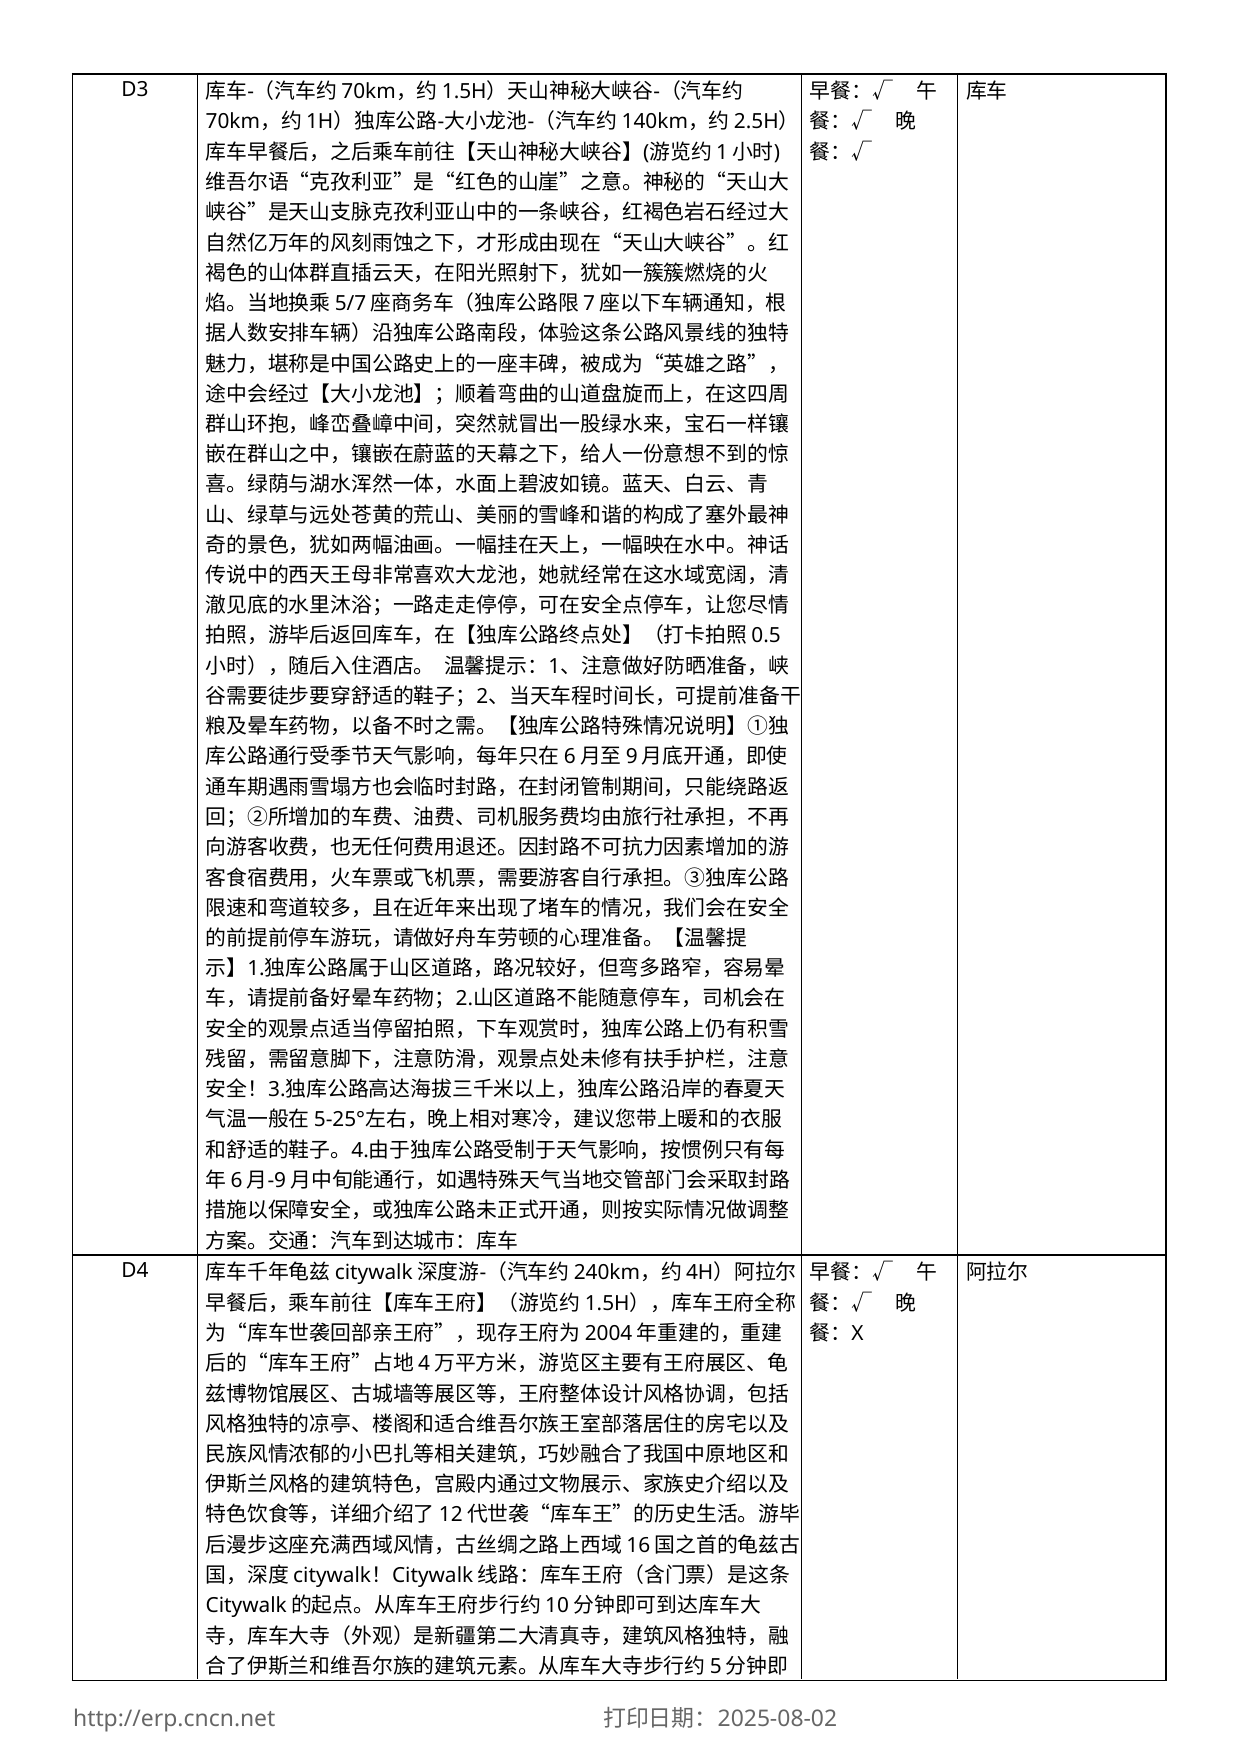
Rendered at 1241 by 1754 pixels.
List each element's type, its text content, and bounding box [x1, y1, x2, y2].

table_cell D4 [73, 1256, 197, 1679]
table_cell 早餐：√ 午餐：√ 晚餐：X [802, 1256, 957, 1679]
table_cell 库车-（汽车约70km，约1.5H）天山神秘大峡谷-（汽车约70km，约1H）独库公路-大小龙池-（汽车约140km，约2.5H）库车 [198, 75, 801, 1254]
table_cell 库车 [958, 75, 1165, 1254]
table_cell 阿拉尔 [958, 1256, 1165, 1679]
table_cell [198, 1256, 801, 1679]
table_cell D3 [73, 75, 197, 1254]
table_cell 早餐：√ 午餐：√ 晚餐：√ [802, 75, 957, 1254]
